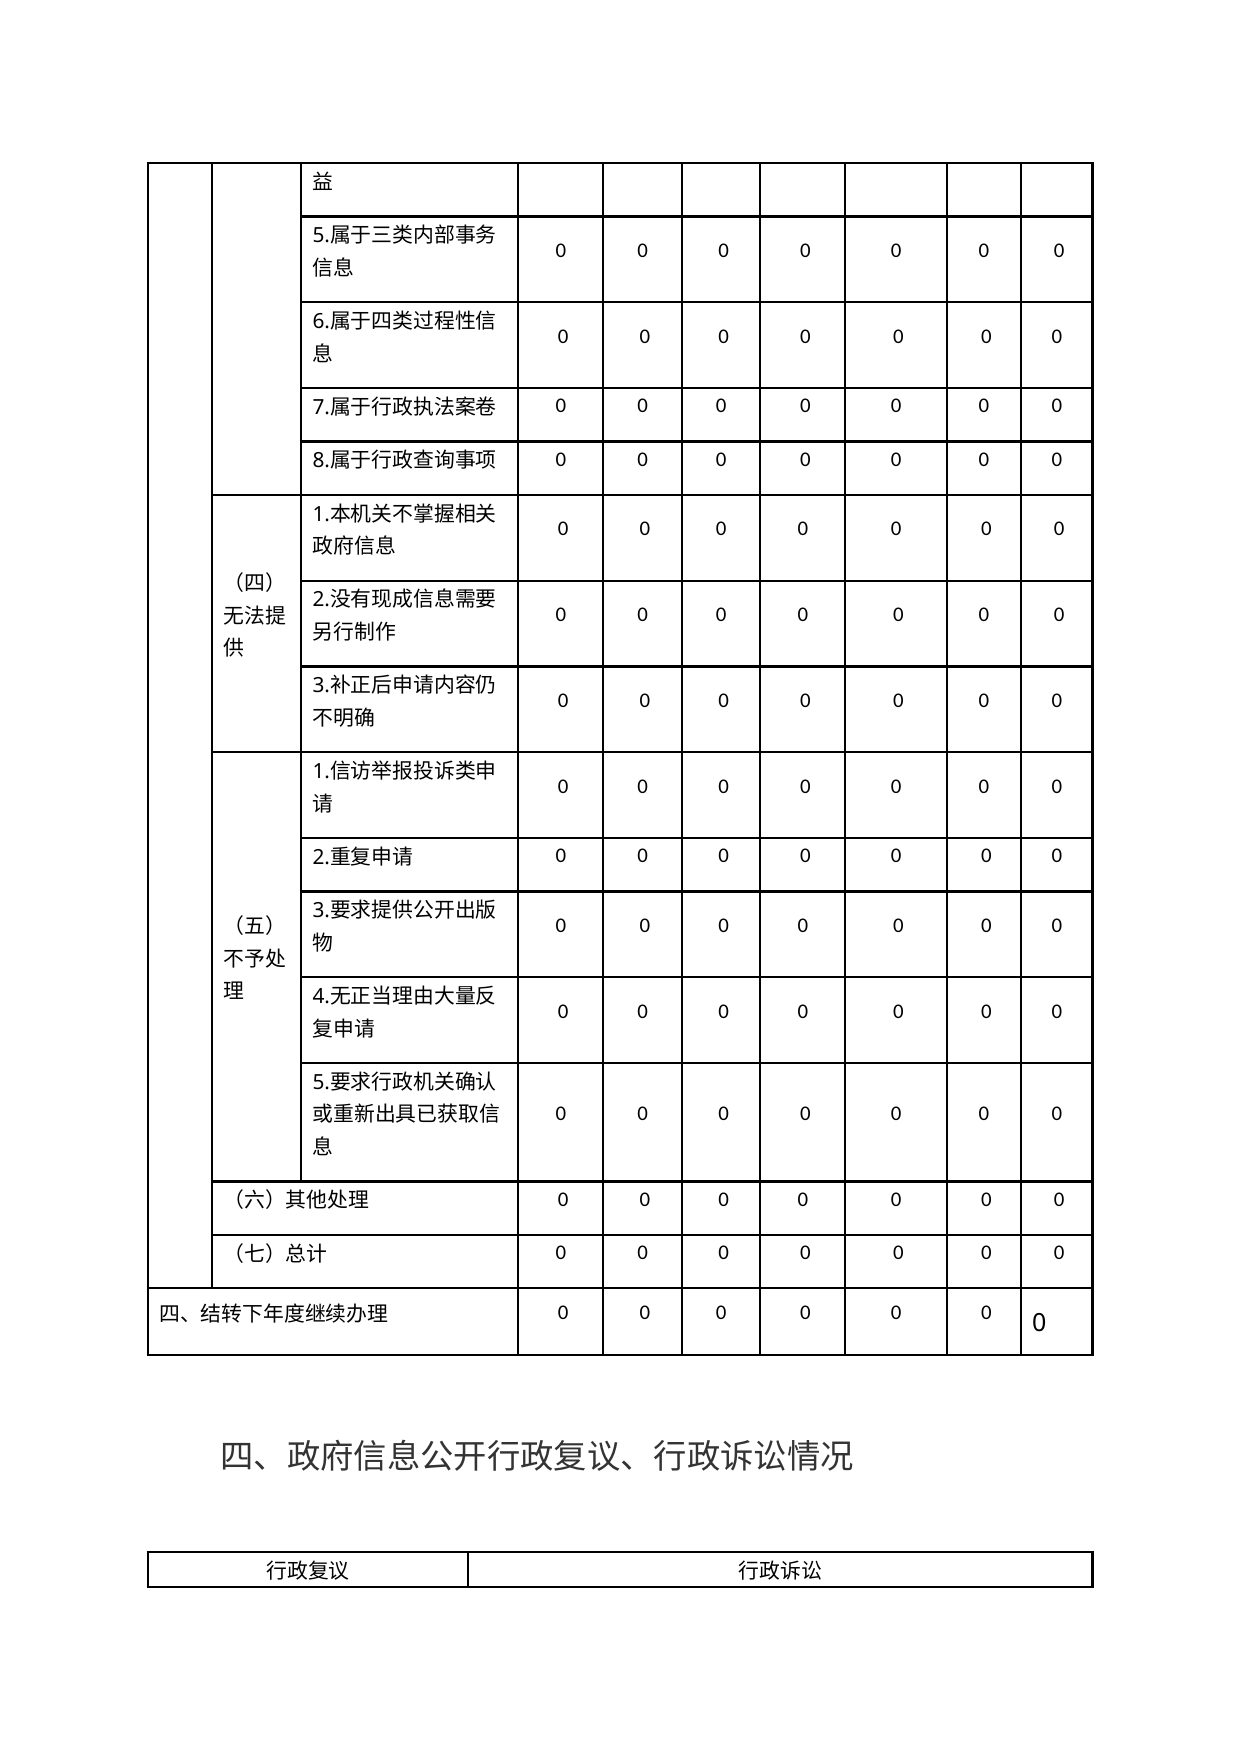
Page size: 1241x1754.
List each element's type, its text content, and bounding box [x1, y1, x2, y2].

table_cell 0 [683, 443, 759, 494]
table_cell 0 [604, 389, 681, 440]
table_cell 0 [683, 582, 759, 665]
table_cell 6.属于四类过程性信息 [302, 303, 517, 387]
table_cell 0 [604, 496, 681, 579]
table_cell 0 [519, 1236, 602, 1287]
table_cell 0 [604, 443, 681, 494]
table_cell 0 [948, 753, 1020, 837]
table_cell 0 [761, 164, 844, 215]
table_cell 5.要求行政机关确认或重新出具已获取信息 [302, 1064, 517, 1180]
table_cell 0 [846, 668, 946, 751]
table_cell 0 [683, 978, 759, 1062]
table_cell 0 [761, 443, 844, 494]
table_cell 0 [1022, 164, 1091, 215]
table_header 行政复议 [149, 1553, 467, 1586]
table_cell 0 [604, 839, 681, 890]
table_cell 0 [604, 1236, 681, 1287]
table_cell 0 [846, 978, 946, 1062]
table_cell 0 [761, 1289, 844, 1354]
table_cell 0 [948, 839, 1020, 890]
table_cell 0 [519, 1064, 602, 1180]
table_cell 0 [761, 303, 844, 387]
table_cell 0 [1022, 893, 1091, 976]
table_cell 0 [604, 1064, 681, 1180]
table_cell 0 [761, 582, 844, 665]
table_cell 0 [519, 303, 602, 387]
table_cell 0 [519, 496, 602, 579]
table_cell 0 [948, 1183, 1020, 1234]
table_cell 2.重复申请 [302, 839, 517, 890]
table_cell 4.保护第三方合法权益 [302, 164, 517, 215]
table_cell 5.属于三类内部事务信息 [302, 218, 517, 301]
table_cell 0 [846, 164, 946, 215]
table_cell 0 [683, 303, 759, 387]
table_cell 8.属于行政查询事项 [302, 443, 517, 494]
table_cell 0 [683, 839, 759, 890]
table_cell 0 [948, 303, 1020, 387]
table_cell 0 [683, 1289, 759, 1354]
table_cell 0 [948, 443, 1020, 494]
table_cell 0 [604, 164, 681, 215]
table_cell （七）总计 [213, 1236, 517, 1287]
table_cell 0 [846, 1289, 946, 1354]
table_cell 0 [948, 893, 1020, 976]
table_cell 1.信访举报投诉类申请 [302, 753, 517, 837]
table_cell 0 [761, 893, 844, 976]
table_cell 0 [1022, 303, 1091, 387]
table_cell 0 [683, 164, 759, 215]
table_cell 0 [604, 1183, 681, 1234]
table_cell 0 [683, 893, 759, 976]
table_cell 0 [519, 164, 602, 215]
table_cell 0 [683, 668, 759, 751]
table_cell 0 [948, 668, 1020, 751]
table_cell 0 [846, 1064, 946, 1180]
table_cell 0 [1022, 443, 1091, 494]
table_cell 0 [846, 753, 946, 837]
table_cell 0 [948, 1289, 1020, 1354]
table_cell 0 [948, 496, 1020, 579]
table_cell 0 [948, 582, 1020, 665]
table_cell （六）其他处理 [213, 1183, 517, 1234]
table_cell 3.补正后申请内容仍不明确 [302, 668, 517, 751]
table_cell 0 [948, 218, 1020, 301]
table_cell 0 [846, 218, 946, 301]
table_cell 0 [761, 668, 844, 751]
text 四、政府信息公开行政复议、行政诉讼情况 [153, 1421, 1087, 1486]
table_cell （五）不予处理 [213, 753, 300, 1180]
table_cell 0 [519, 1289, 602, 1354]
table_cell 0 [1022, 839, 1091, 890]
table_header 行政诉讼 [469, 1553, 1091, 1586]
table_cell 0 [604, 893, 681, 976]
table_cell 0 [948, 1064, 1020, 1180]
table_cell 0 [519, 839, 602, 890]
table_cell 0 [683, 1064, 759, 1180]
table_cell 0 [761, 1236, 844, 1287]
table_cell 0 [761, 1064, 844, 1180]
table_cell 0 [519, 668, 602, 751]
table_cell 0 [1022, 1236, 1091, 1287]
table_cell 0 [683, 218, 759, 301]
table_cell 四、结转下年度继续办理 [149, 1289, 517, 1354]
table_cell 0 [846, 303, 946, 387]
table_cell 0 [519, 218, 602, 301]
table_cell 0 [948, 164, 1020, 215]
table_cell 0 [519, 978, 602, 1062]
table_cell 0 [846, 443, 946, 494]
table_cell 2.没有现成信息需要另行制作 [302, 582, 517, 665]
table_cell （四）无法提供 [213, 496, 300, 751]
table_cell 0 [683, 389, 759, 440]
table_cell 0 [846, 839, 946, 890]
table_cell 0 [519, 389, 602, 440]
table_cell 0 [761, 218, 844, 301]
table_cell 0 [604, 668, 681, 751]
table_cell 0 [846, 496, 946, 579]
table_cell 0 [846, 1183, 946, 1234]
table_cell 0 [948, 978, 1020, 1062]
table_cell 0 [1022, 389, 1091, 440]
table_cell 0 [1022, 582, 1091, 665]
table_cell 0 [1022, 1289, 1091, 1354]
table_cell 0 [1022, 753, 1091, 837]
table_cell 0 [519, 1183, 602, 1234]
table_cell 0 [604, 1289, 681, 1354]
table_cell 0 [948, 389, 1020, 440]
table_cell 0 [683, 1183, 759, 1234]
table_cell 0 [683, 1236, 759, 1287]
table_cell 0 [1022, 978, 1091, 1062]
table_cell 0 [519, 753, 602, 837]
table_cell 0 [604, 753, 681, 837]
table_cell 0 [1022, 668, 1091, 751]
table_cell 0 [604, 303, 681, 387]
table_cell 0 [1022, 218, 1091, 301]
table_cell 0 [1022, 1064, 1091, 1180]
table_cell 0 [761, 978, 844, 1062]
table_cell 0 [519, 443, 602, 494]
table_cell 0 [761, 839, 844, 890]
table_cell 0 [604, 582, 681, 665]
table_cell 0 [761, 496, 844, 579]
table_cell 0 [846, 893, 946, 976]
table_cell 0 [761, 389, 844, 440]
table_cell 0 [846, 389, 946, 440]
table_cell 0 [846, 1236, 946, 1287]
table_cell 0 [519, 582, 602, 665]
table_cell 7.属于行政执法案卷 [302, 389, 517, 440]
table_cell 0 [1022, 496, 1091, 579]
table_cell 0 [948, 1236, 1020, 1287]
table_cell 0 [761, 1183, 844, 1234]
table_cell 0 [604, 218, 681, 301]
table_cell 0 [1022, 1183, 1091, 1234]
table_cell 0 [519, 893, 602, 976]
table_cell 0 [846, 582, 946, 665]
table_cell 1.本机关不掌握相关政府信息 [302, 496, 517, 579]
table_cell 3.要求提供公开出版物 [302, 893, 517, 976]
table_cell 4.无正当理由大量反复申请 [302, 978, 517, 1062]
table_cell 0 [761, 753, 844, 837]
table_cell 0 [683, 496, 759, 579]
table_cell 0 [604, 978, 681, 1062]
table_cell 0 [683, 753, 759, 837]
